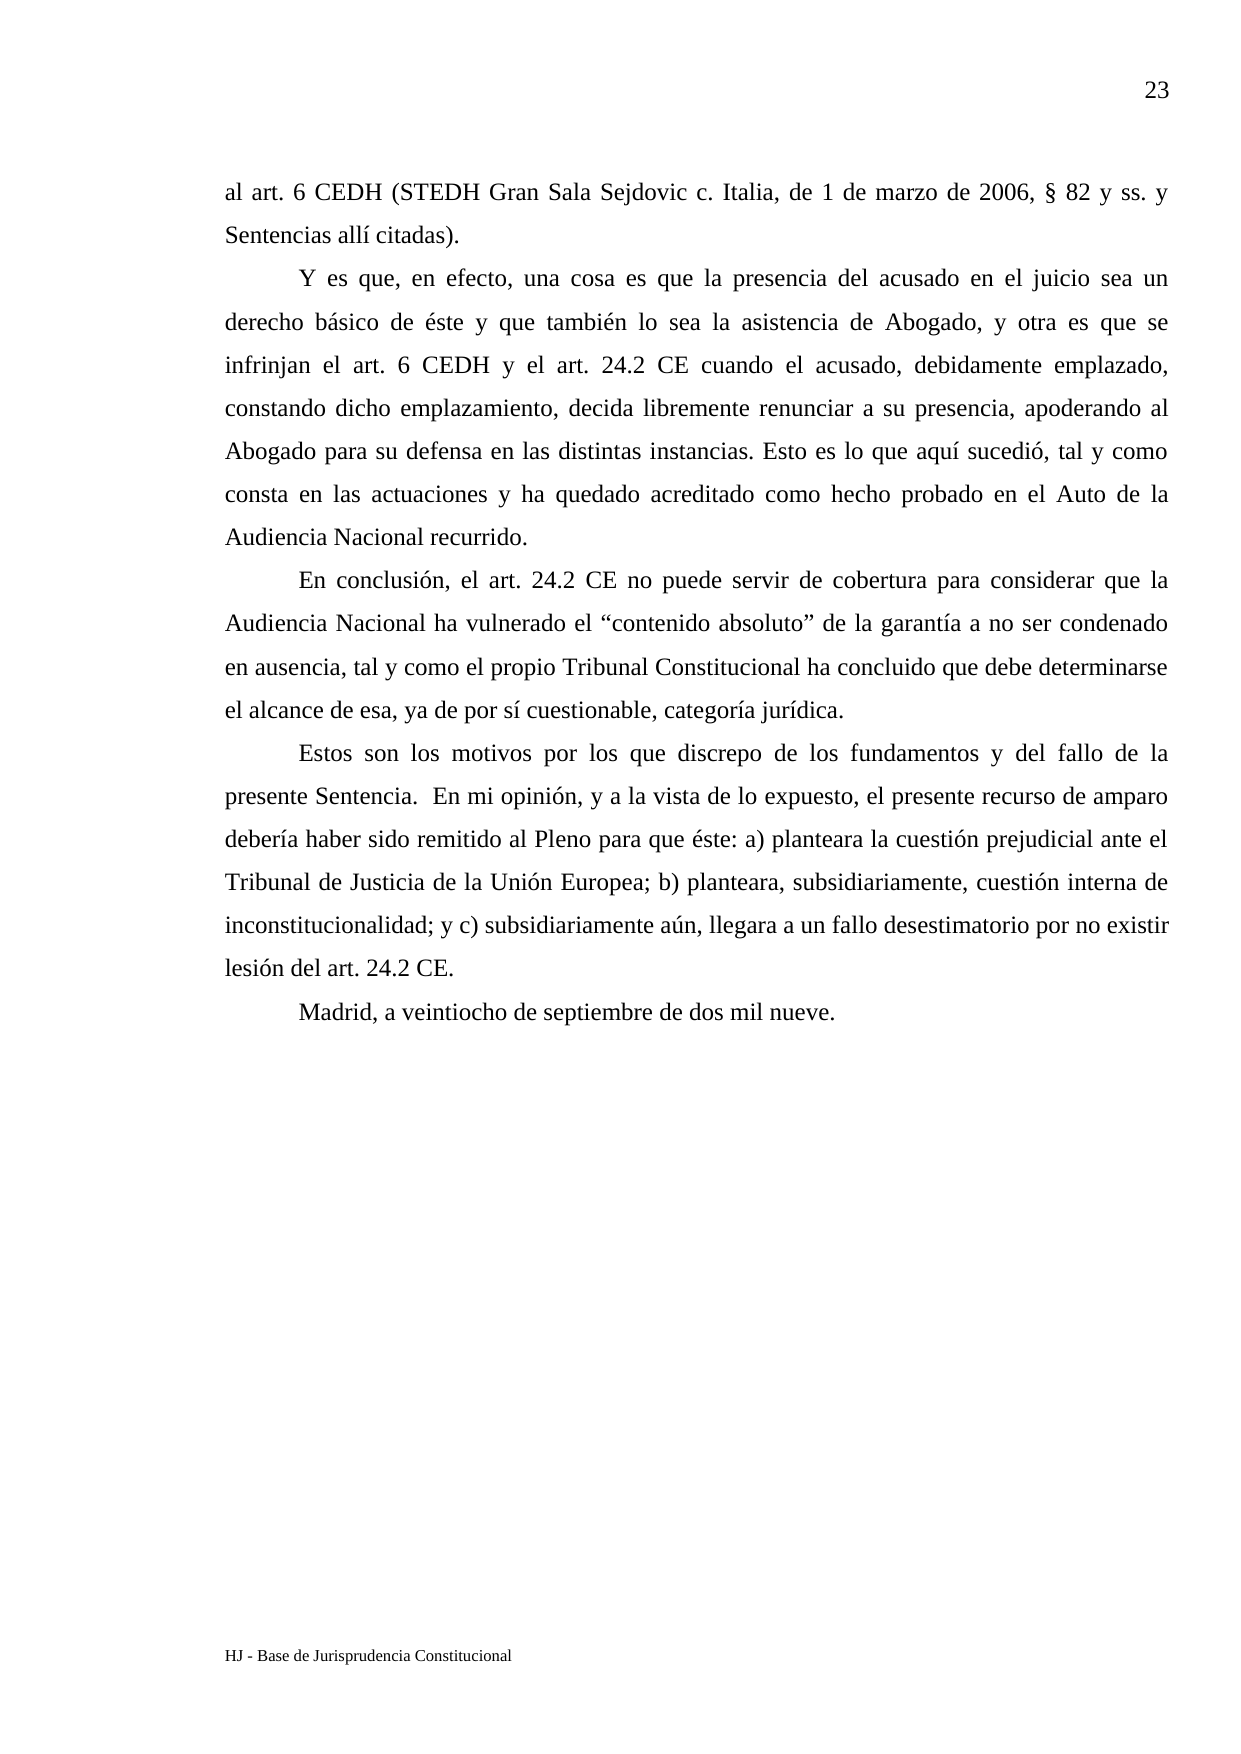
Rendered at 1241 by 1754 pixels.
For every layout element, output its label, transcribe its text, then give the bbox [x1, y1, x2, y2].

text Madrid, a veintiocho de septiembre de dos mil nueve. [224, 997, 1169, 1025]
text Estos son los motivos por los que discrepo de los fundamentos y del fallo de la presente Sentencia. En mi opinión, y a la vista de lo expuesto, el presente recurso de amparo debería haber sido remitido al Pleno para que éste: a) planteara la cuestión prejudicial ante el Tribunal de Justicia de la Unión Europea; b) planteara, subsidiariamente, cuestión interna de inconstitucionalidad; y c) subsidiariamente aún, llegara a un fallo desestimatorio por no existir lesión del art. 24.2 CE. [224, 738, 1169, 982]
text Y es que, en efecto, una cosa es que la presencia del acusado en el juicio sea un derecho básico de éste y que también lo sea la asistencia de Abogado, y otra es que se infrinjan el art. 6 CEDH y el art. 24.2 CE cuando el acusado, debidamente emplazado, constando dicho emplazamiento, decida libremente renunciar a su presencia, apoderando al Abogado para su defensa en las distintas instancias. Esto es lo que aquí sucedió, tal y como consta en las actuaciones y ha quedado acreditado como hecho probado en el Auto de la Audiencia Nacional recurrido. [224, 263, 1169, 551]
text En conclusión, el art. 24.2 CE no puede servir de cobertura para considerar que la Audiencia Nacional ha vulnerado el “contenido absoluto” de la garantía a no ser condenado en ausencia, tal y como el propio Tribunal Constitucional ha concluido que debe determinarse el alcance de esa, ya de por sí cuestionable, categoría jurídica. [224, 565, 1169, 723]
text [224, 177, 1169, 249]
